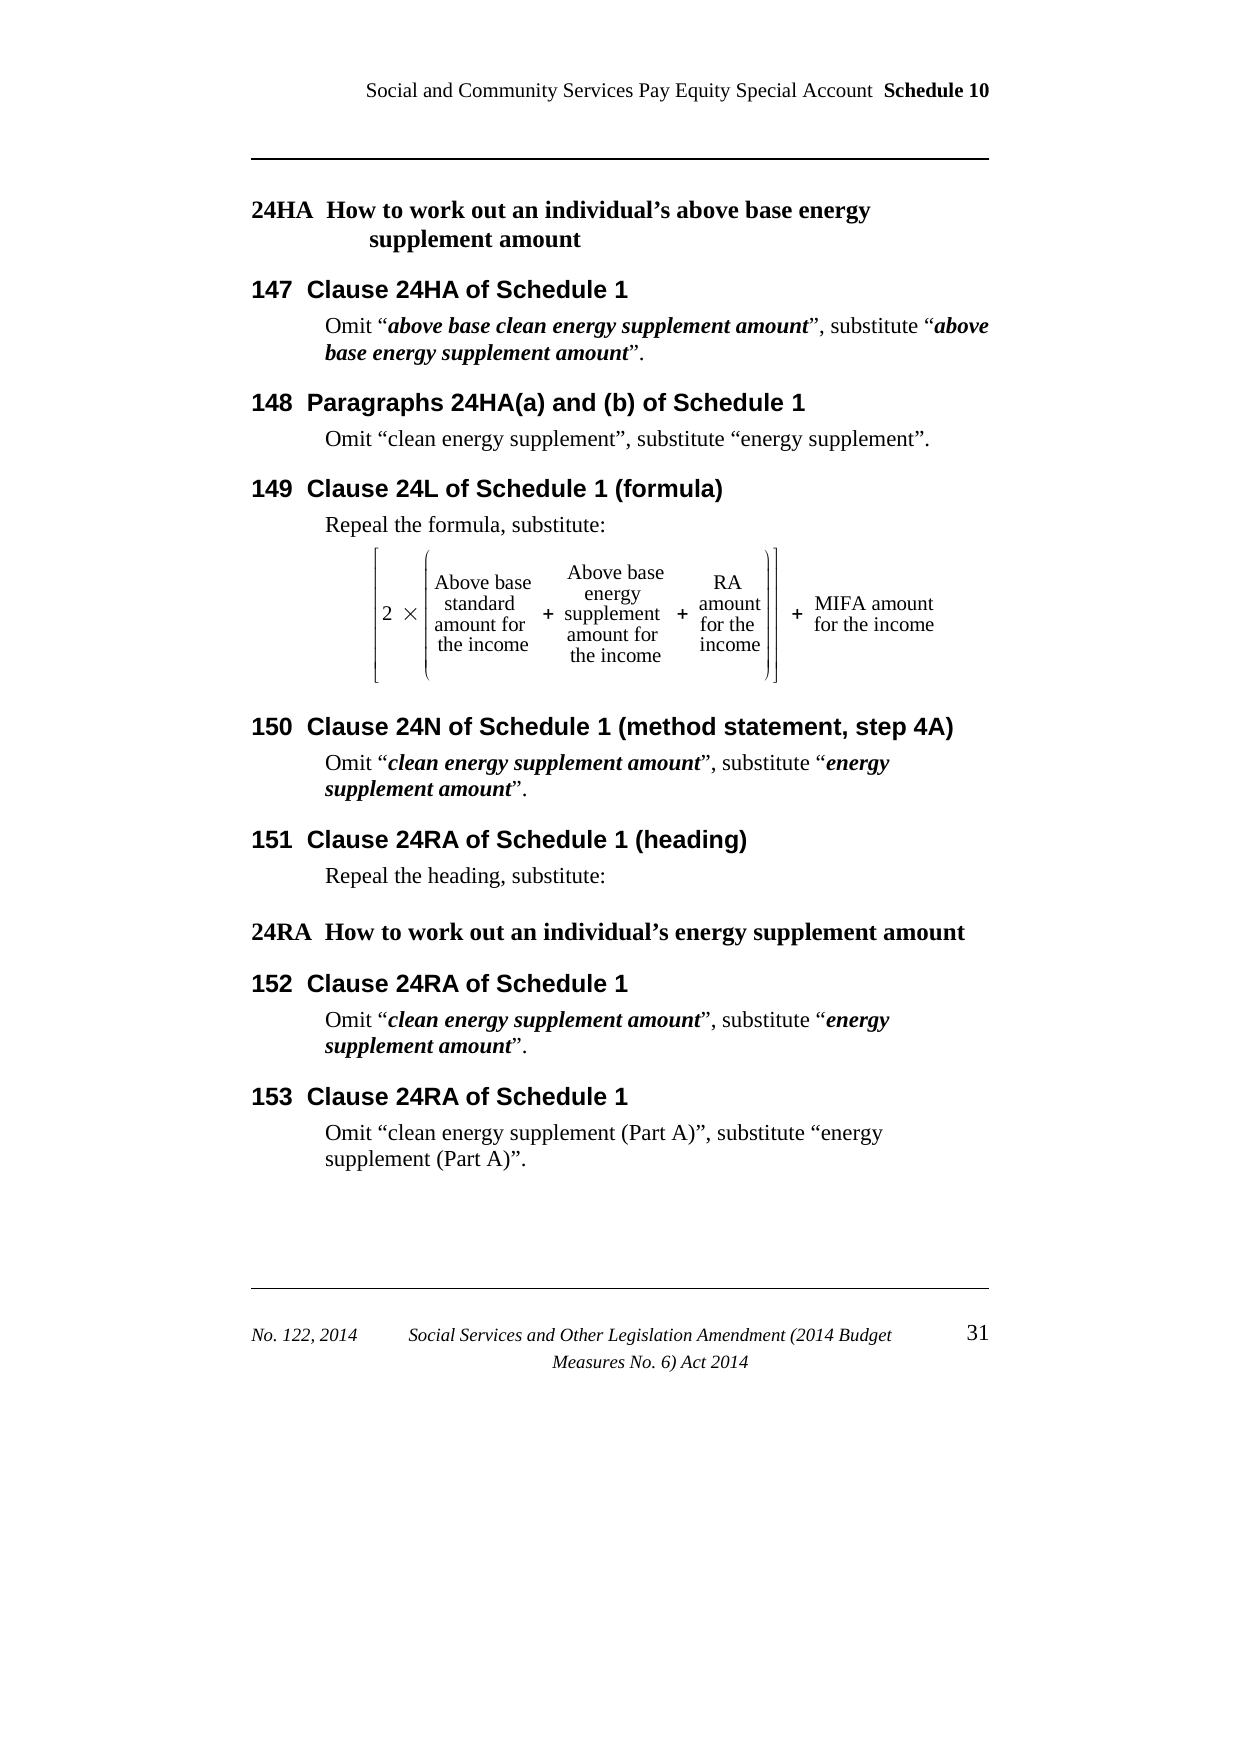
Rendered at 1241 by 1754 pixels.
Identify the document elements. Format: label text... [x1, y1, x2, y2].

text Omit “clean energy supplement amount”, substitute “energy supplement amount”. [325, 749, 989, 802]
text 150 Clause 24N of Schedule 1 (method statement, step 4A) [251, 712, 989, 741]
text Repeal the heading, substitute: [325, 862, 989, 888]
text Omit “clean energy supplement”, substitute “energy supplement”. [325, 425, 989, 451]
text Repeal the formula, substitute: [325, 511, 989, 538]
text Omit “clean energy supplement (Part A)”, substitute “energy supplement (Part A)”. [325, 1119, 989, 1171]
text 24RA How to work out an individual’s energy supplement amount [251, 917, 989, 946]
text 149 Clause 24L of Schedule 1 (formula) [251, 474, 989, 503]
text 152 Clause 24RA of Schedule 1 [251, 969, 989, 998]
text Omit “above base clean energy supplement amount”, substitute “above base energy supplement amount”. [325, 312, 989, 365]
text Omit “clean energy supplement amount”, substitute “energy supplement amount”. [325, 1006, 989, 1059]
text 147 Clause 24HA of Schedule 1 [251, 275, 989, 304]
text 148 Paragraphs 24HA(a) and (b) of Schedule 1 [251, 388, 989, 417]
text 153 Clause 24RA of Schedule 1 [251, 1082, 989, 1110]
text 151 Clause 24RA of Schedule 1 (heading) [251, 824, 989, 853]
text 24HA How to work out an individual’s above base energy supplement amount [251, 195, 989, 252]
